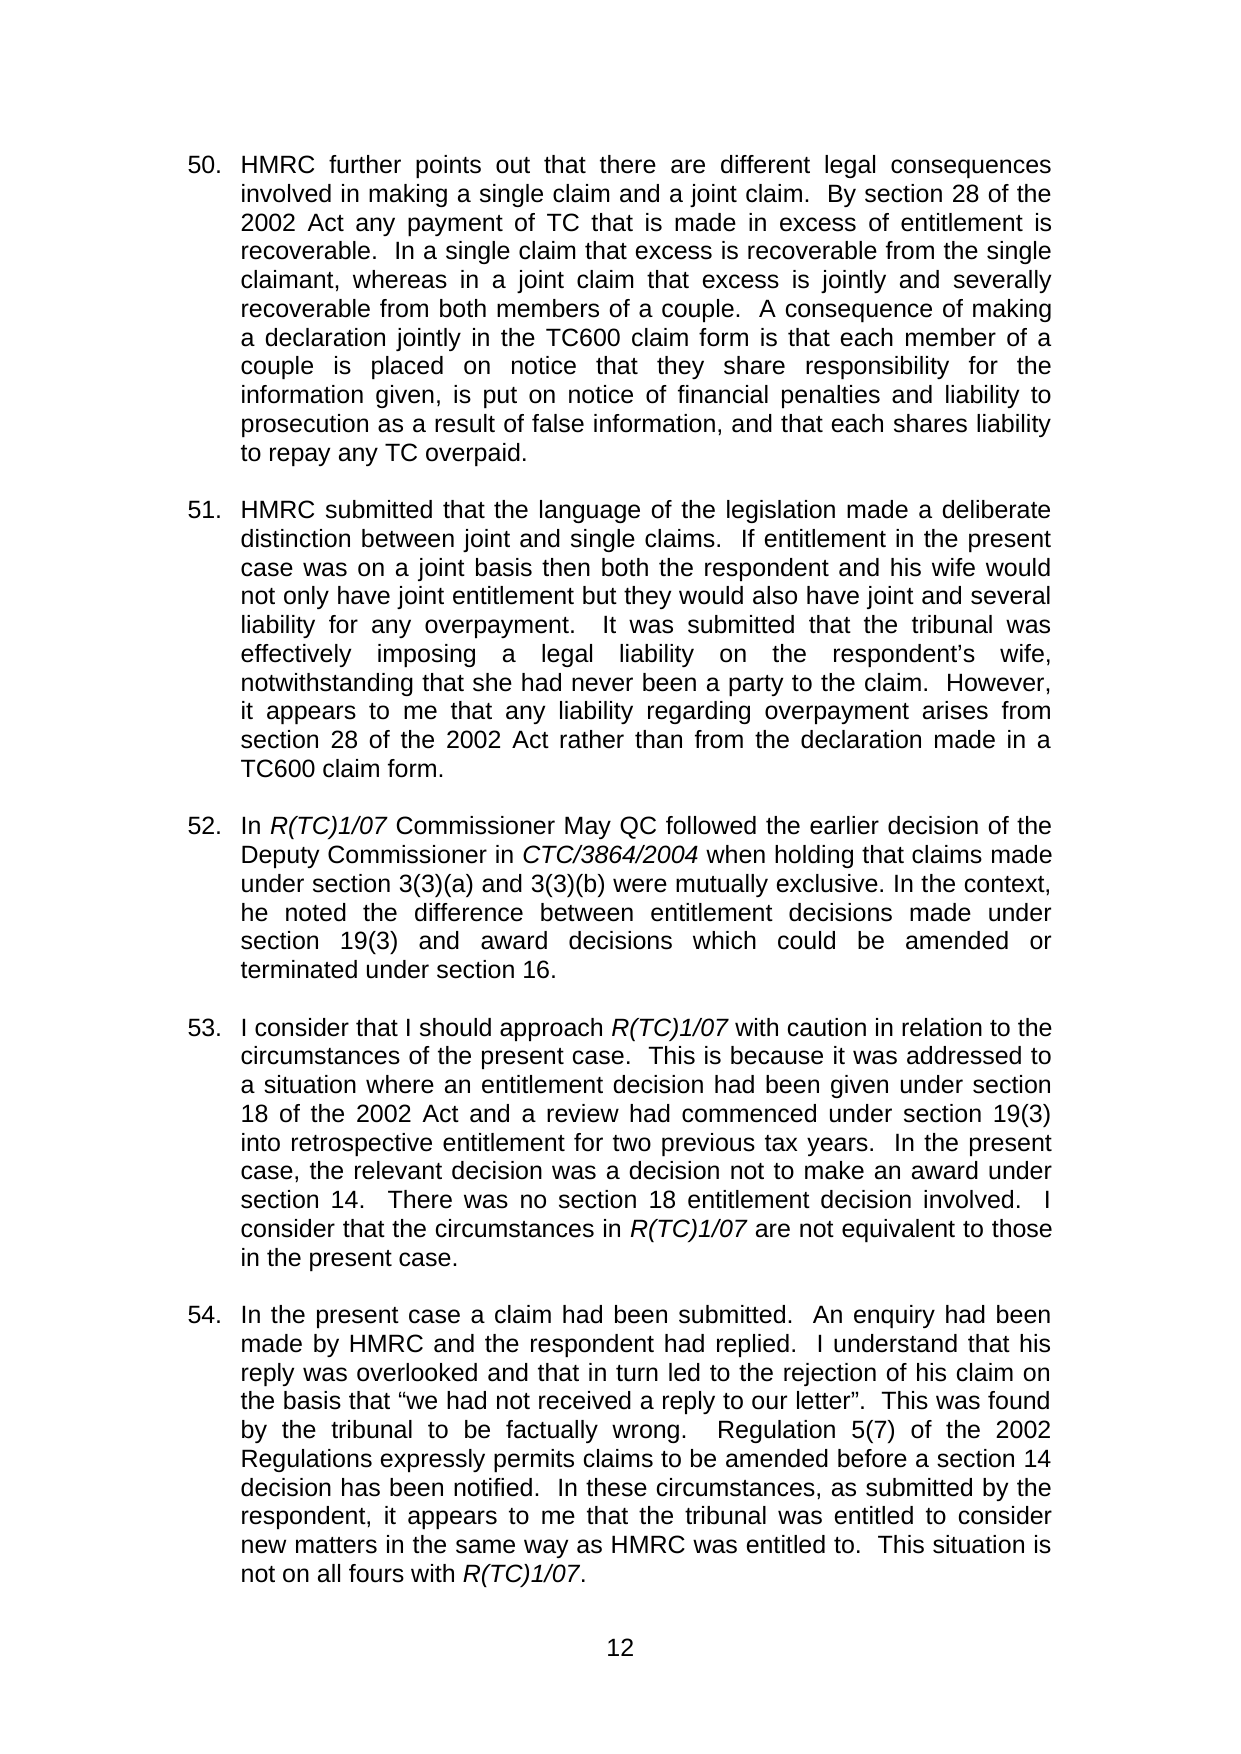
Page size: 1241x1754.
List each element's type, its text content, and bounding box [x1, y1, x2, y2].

list In the present case a claim had been submitted. An enquiry had been made by HMRC and the respondent had replied. I understand that his reply was overlooked and that in turn led to the rejection of his claim on the basis that “we had not received a reply to our letter”. This was found by the tribunal to be factually wrong. Regulation 5(7) of the 2002 Regulations expressly permits claims to be amended before a section 14 decision has been notified. In these circumstances, as submitted by the respondent, it appears to me that the tribunal was entitled to consider new matters in the same way as HMRC was entitled to. This situation is not on all fours with R(TC)1/07. [187, 1300, 1053, 1587]
list HMRC further points out that there are different legal consequences involved in making a single claim and a joint claim. By section 28 of the 2002 Act any payment of TC that is made in excess of entitlement is recoverable. In a single claim that excess is recoverable from the single claimant, whereas in a joint claim that excess is jointly and severally recoverable from both members of a couple. A consequence of making a declaration jointly in the TC600 claim form is that each member of a couple is placed on notice that they share responsibility for the information given, is put on notice of financial penalties and liability to prosecution as a result of false information, and that each shares liability to repay any TC overpaid. [187, 150, 1053, 466]
list In R(TC)1/07 Commissioner May QC followed the earlier decision of the Deputy Commissioner in CTC/3864/2004 when holding that claims made under section 3(3)(a) and 3(3)(b) were mutually exclusive. In the context, he noted the difference between entitlement decisions made under section 19(3) and award decisions which could be amended or terminated under section 16. [187, 811, 1053, 984]
list I consider that I should approach R(TC)1/07 with caution in relation to the circumstances of the present case. This is because it was addressed to a situation where an entitlement decision had been given under section 18 of the 2002 Act and a review had commenced under section 19(3) into retrospective entitlement for two previous tax years. In the present case, the relevant decision was a decision not to make an award under section 14. There was no section 18 entitlement decision involved. I consider that the circumstances in R(TC)1/07 are not equivalent to those in the present case. [187, 1012, 1053, 1271]
list HMRC submitted that the language of the legislation made a deliberate distinction between joint and single claims. If entitlement in the present case was on a joint basis then both the respondent and his wife would not only have joint entitlement but they would also have joint and several liability for any overpayment. It was submitted that the tribunal was effectively imposing a legal liability on the respondent’s wife, notwithstanding that she had never been a party to the claim. However, it appears to me that any liability regarding overpayment arises from section 28 of the 2002 Act rather than from the declaration made in a TC600 claim form. [187, 495, 1053, 782]
